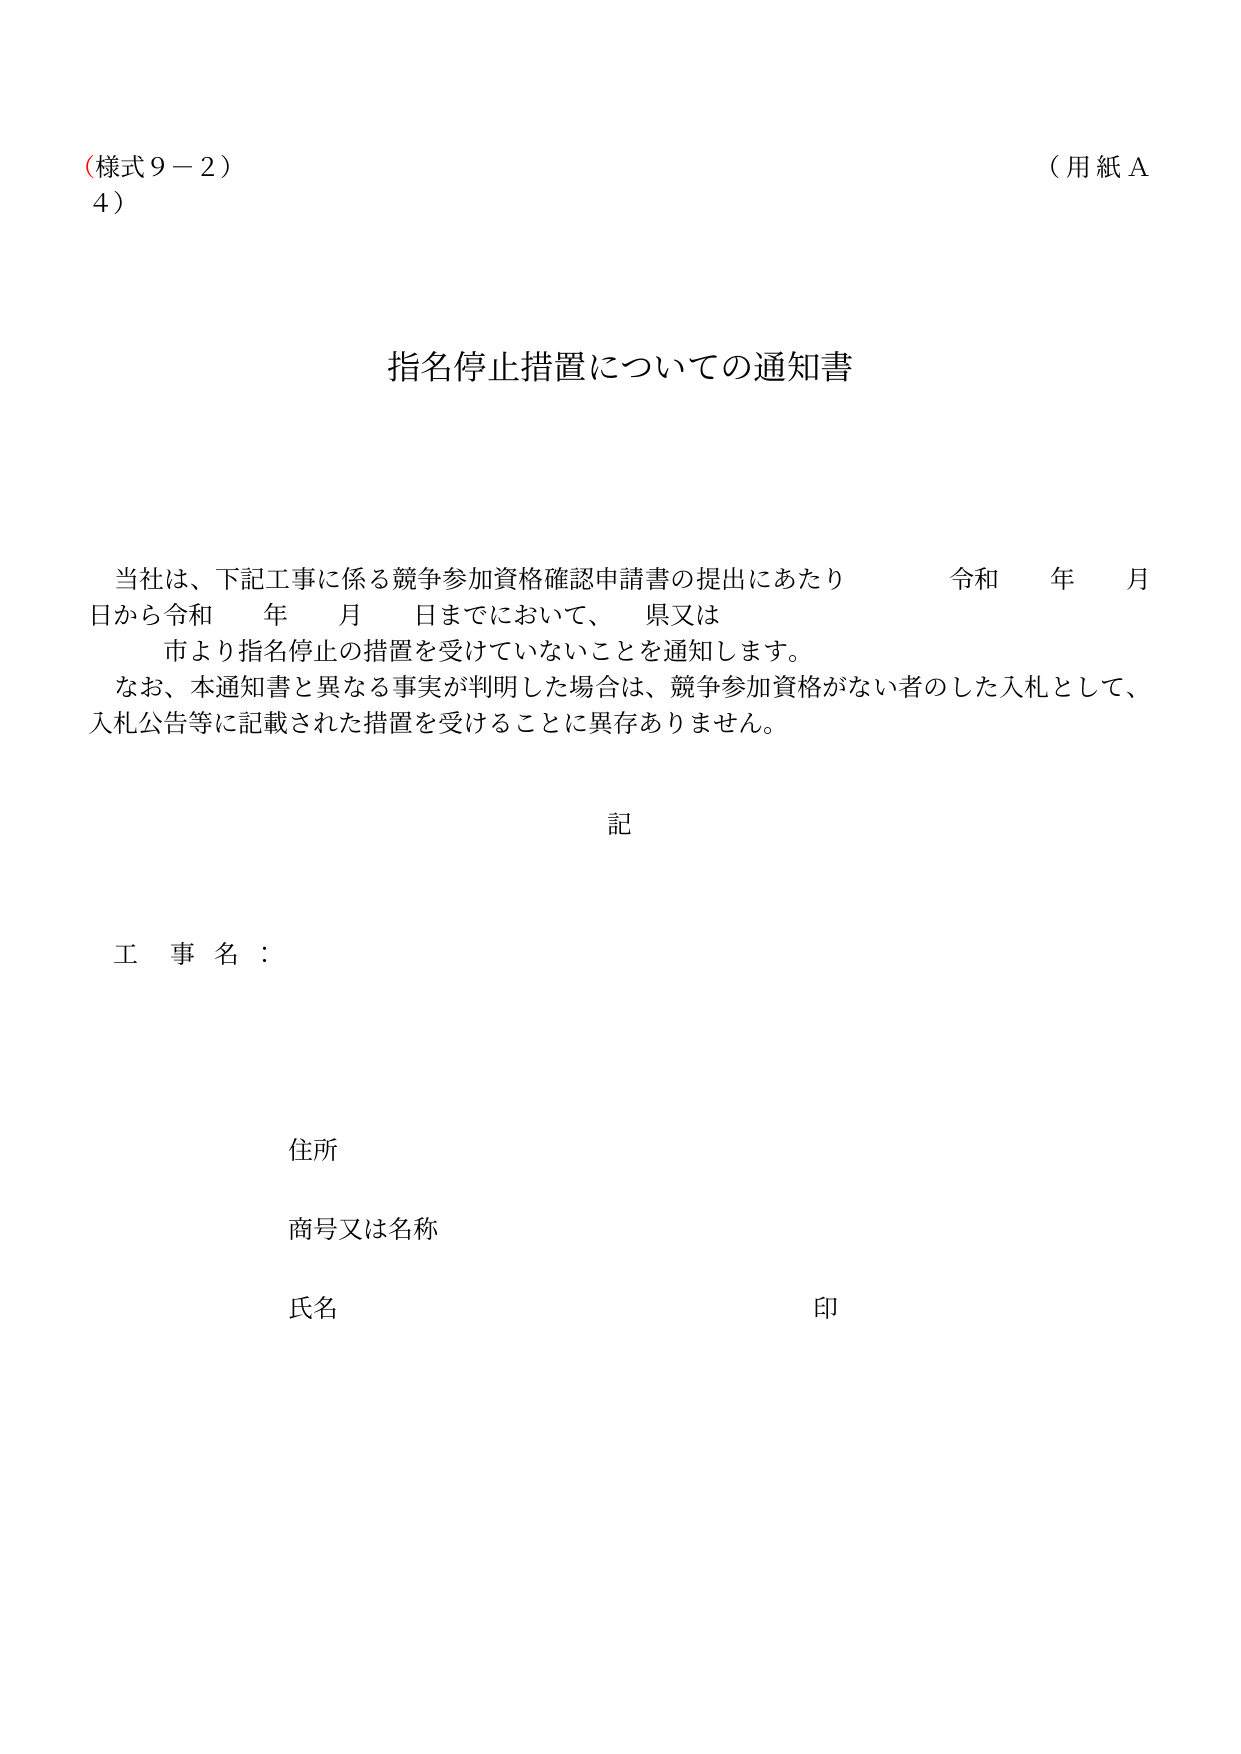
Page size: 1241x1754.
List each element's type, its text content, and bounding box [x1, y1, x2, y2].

text 当社は、下記工事に係る競争参加資格確認申請書の提出にあたり 令和 年 月 日から令和 年 月 日までにおいて、 県又は [89, 560, 1152, 632]
text なお、本通知書と異なる事実が判明した場合は、競争参加資格がない者のした入札として、入札公告等に記載された措置を受けることに異存ありません。 [89, 668, 1152, 740]
text 商号又は名称 [89, 1215, 1152, 1244]
text （様式９－２） （用紙Ａ４） [70, 148, 1152, 219]
text 市より指名停止の措置を受けていないことを通知します。 [89, 632, 1152, 668]
text 氏名 印 [89, 1294, 1152, 1323]
text 工 事 名 ： [89, 935, 1152, 971]
subtitle 記 [89, 805, 1152, 841]
text 住所 [89, 1136, 1152, 1165]
text 指名停止措置についての通知書 [89, 341, 1152, 389]
